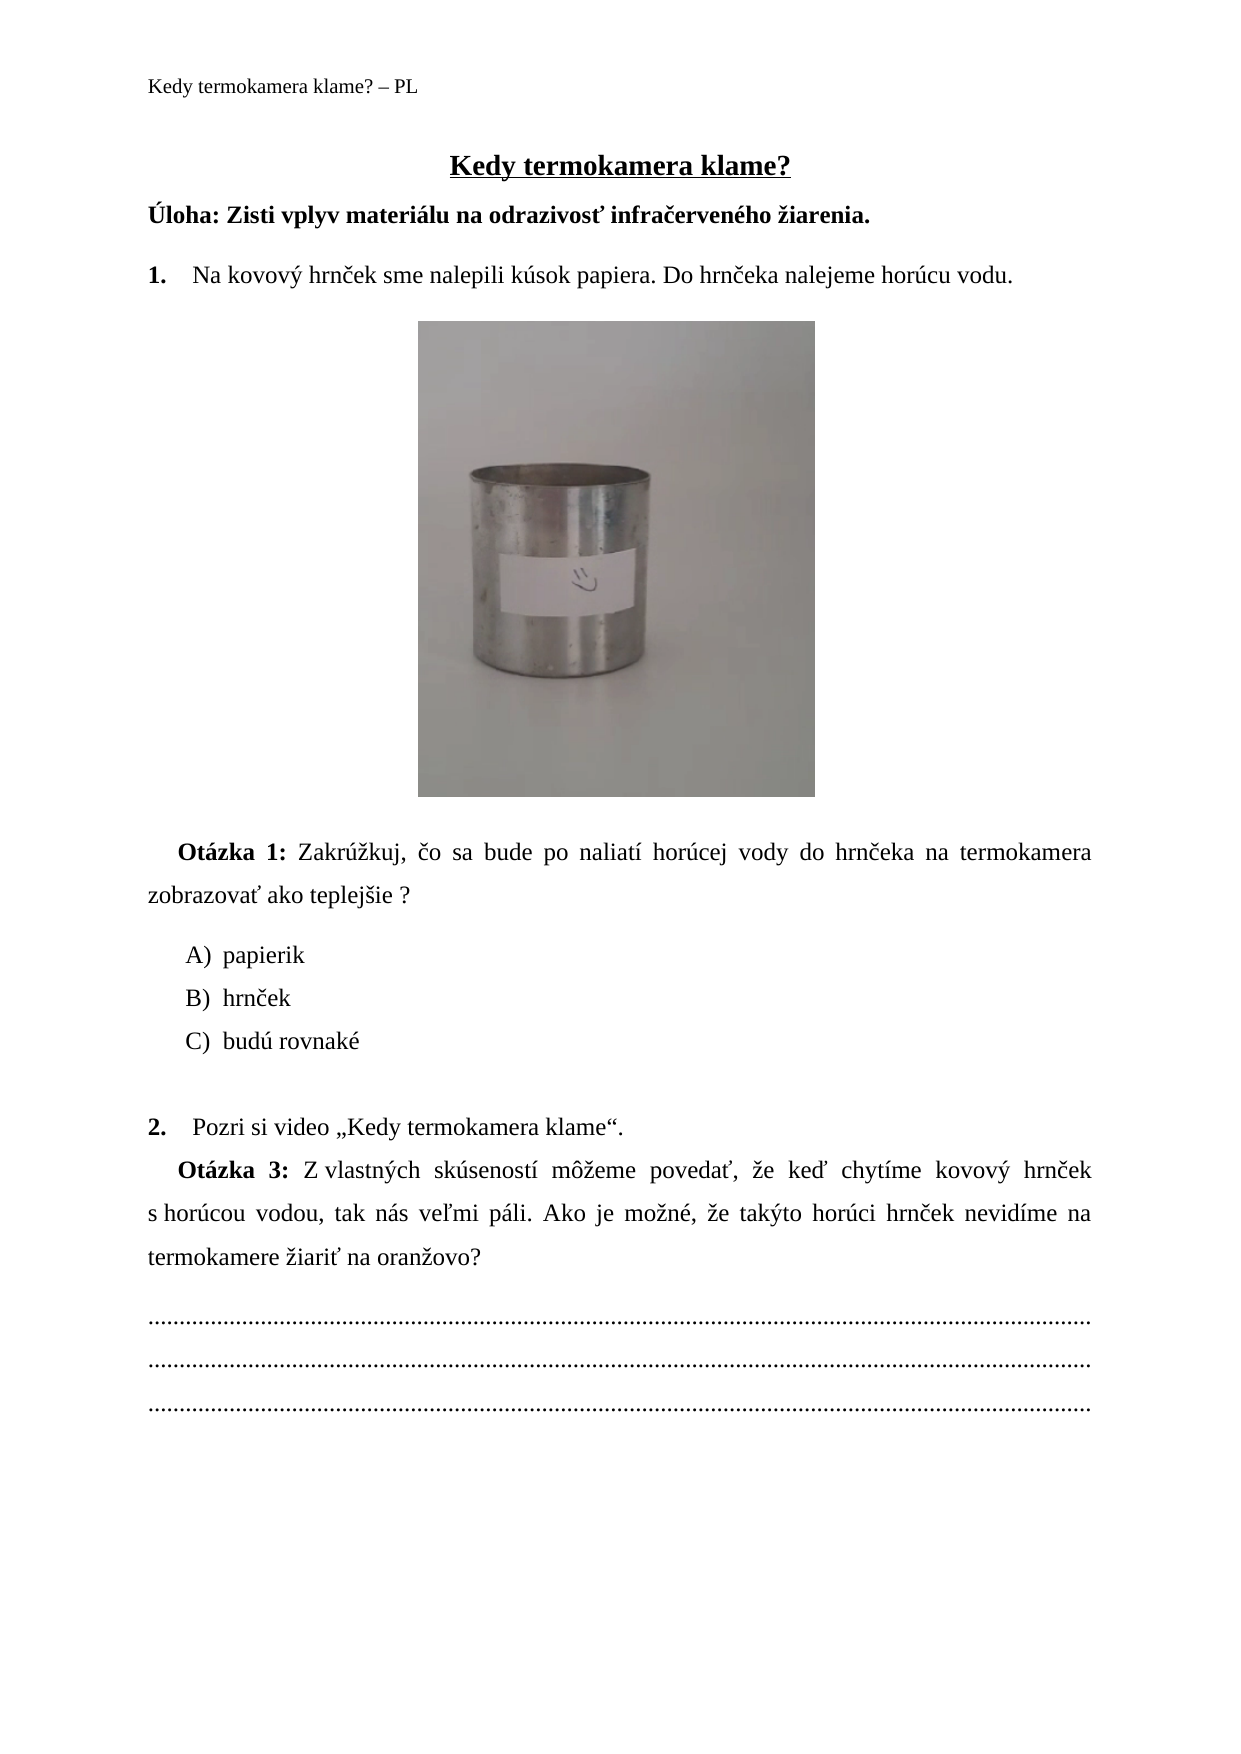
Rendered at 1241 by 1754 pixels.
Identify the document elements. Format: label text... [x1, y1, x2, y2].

list budú rovnaké [185, 1026, 1093, 1055]
picture [418, 321, 815, 797]
list papierik [185, 940, 1093, 968]
text Kedy termokamera klame? [148, 148, 1093, 181]
text Úloha: Zisti vplyv materiálu na odrazivosť infračerveného žiarenia. [148, 200, 1093, 229]
list hrnček [185, 983, 1093, 1012]
text Otázka 3: Z vlastných skúseností môžeme povedať, že keď chytíme kovový hrnček s horúcou vodou, tak nás veľmi páli. Ako je možné, že takýto horúci hrnček nevidíme na termokamere žiariť na oranžovo? [148, 1155, 1093, 1270]
list Pozri si video „Kedy termokamera klame“. [148, 1112, 1093, 1141]
list Na kovový hrnček sme nalepili kúsok papiera. Do hrnčeka nalejeme horúcu vodu. [148, 260, 1093, 289]
